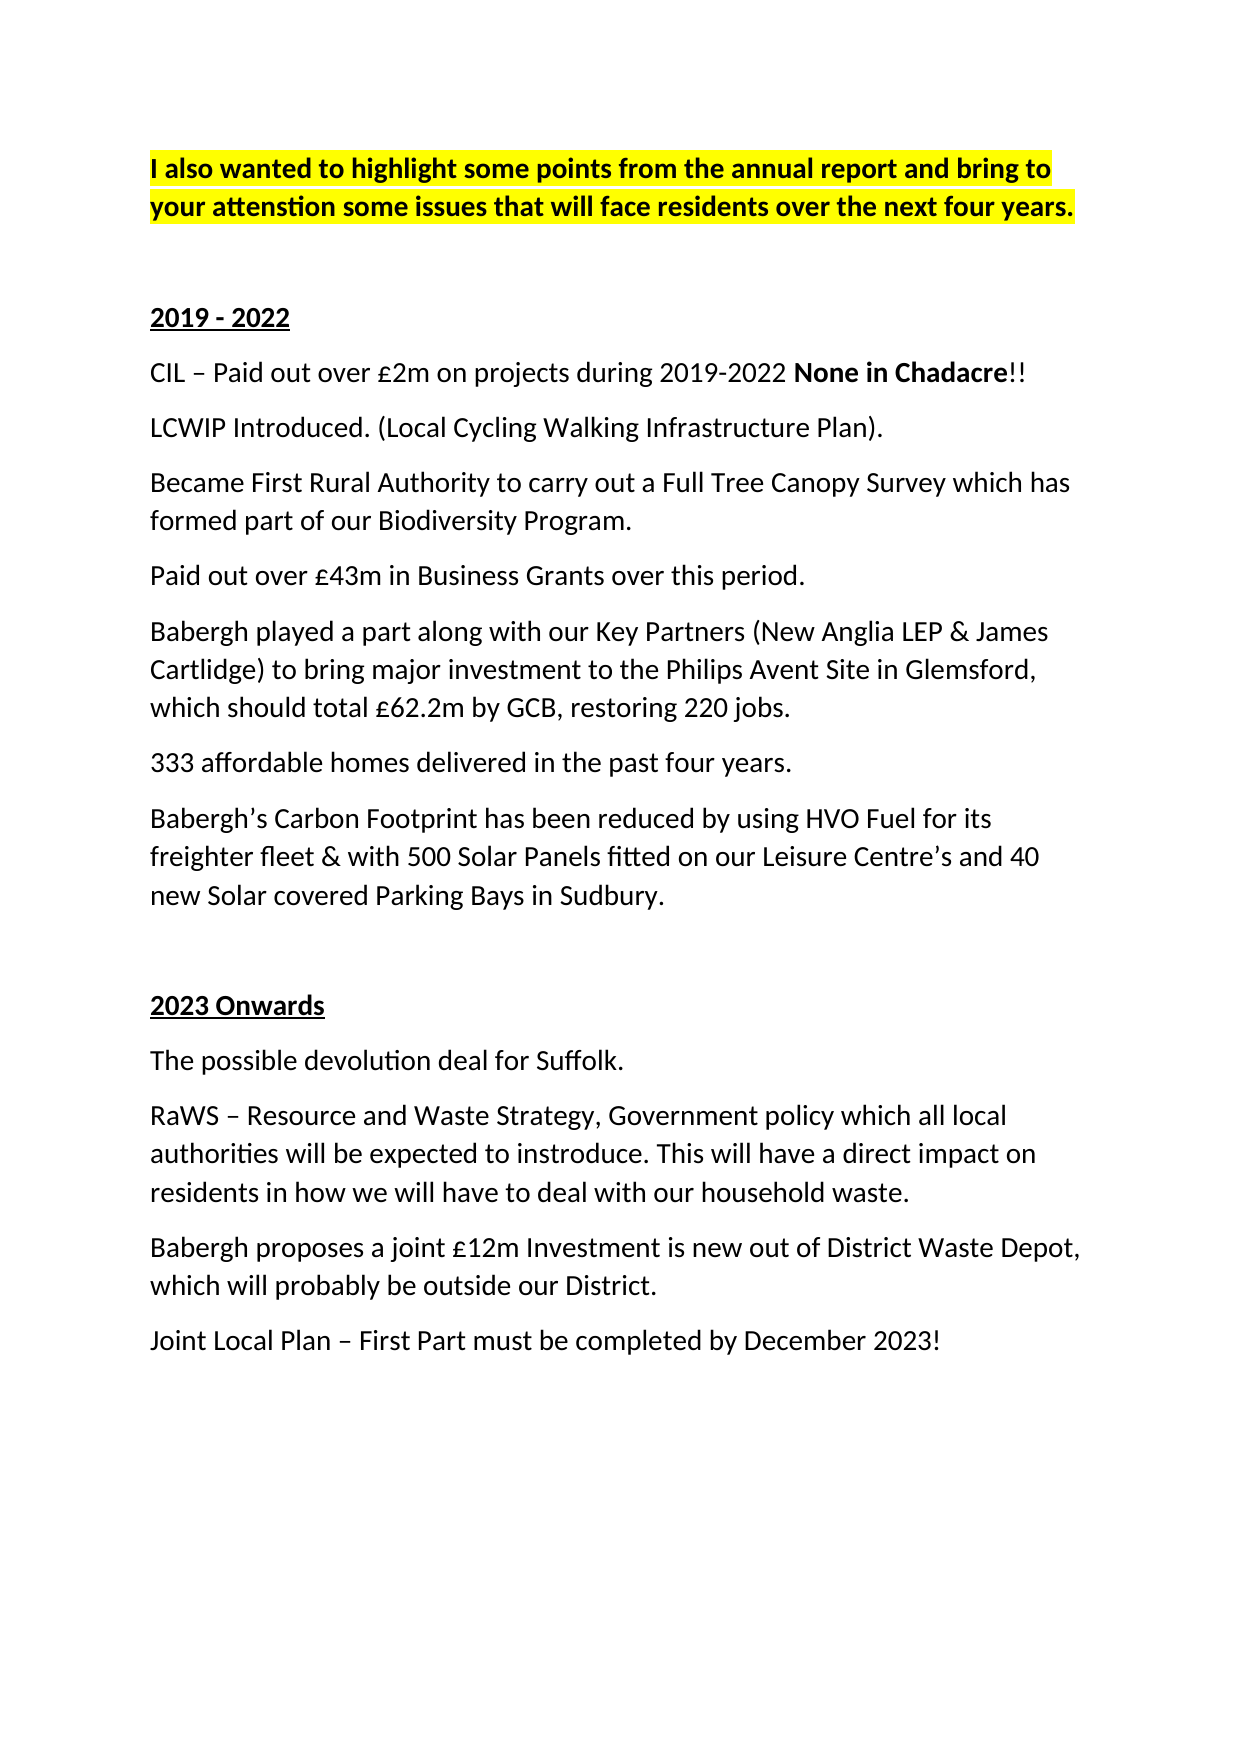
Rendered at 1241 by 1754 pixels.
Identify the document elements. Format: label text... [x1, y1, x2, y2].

text RaWS – Resource and Waste Strategy, Government policy which all local authorities will be expected to instroduce. This will have a direct impact on residents in how we will have to deal with our household waste. [150, 1097, 1090, 1209]
text 333 affordable homes delivered in the past four years. [150, 744, 1090, 780]
text The possible devolution deal for Suffolk. [150, 1042, 1090, 1077]
text Became First Rural Authority to carry out a Full Tree Canopy Survey which has formed part of our Biodiversity Program. [150, 464, 1090, 538]
text I also wanted to highlight some points from the annual report and bring to your attenstion some issues that will face residents over the next four years. [150, 150, 1090, 224]
text Paid out over £43m in Business Grants over this period. [150, 557, 1090, 593]
text Babergh played a part along with our Key Partners (New Anglia LEP & James Cartlidge) to bring major investment to the Philips Avent Site in Glemsford, which should total £62.2m by GCB, restoring 220 jobs. [150, 613, 1090, 725]
text Babergh proposes a joint £12m Investment is new out of District Waste Depot, which will probably be outside our District. [150, 1229, 1090, 1303]
text 2023 Onwards [150, 987, 1090, 1022]
text LCWIP Introduced. (Local Cycling Walking Infrastructure Plan). [150, 409, 1090, 444]
text CIL – Paid out over £2m on projects during 2019-2022 None in Chadacre!! [150, 354, 1090, 389]
text 2019 - 2022 [150, 299, 1090, 334]
text Joint Local Plan – First Part must be completed by December 2023! [150, 1322, 1090, 1358]
text Babergh’s Carbon Footprint has been reduced by using HVO Fuel for its freighter fleet & with 500 Solar Panels fitted on our Leisure Centre’s and 40 new Solar covered Parking Bays in Sudbury. [150, 800, 1090, 912]
